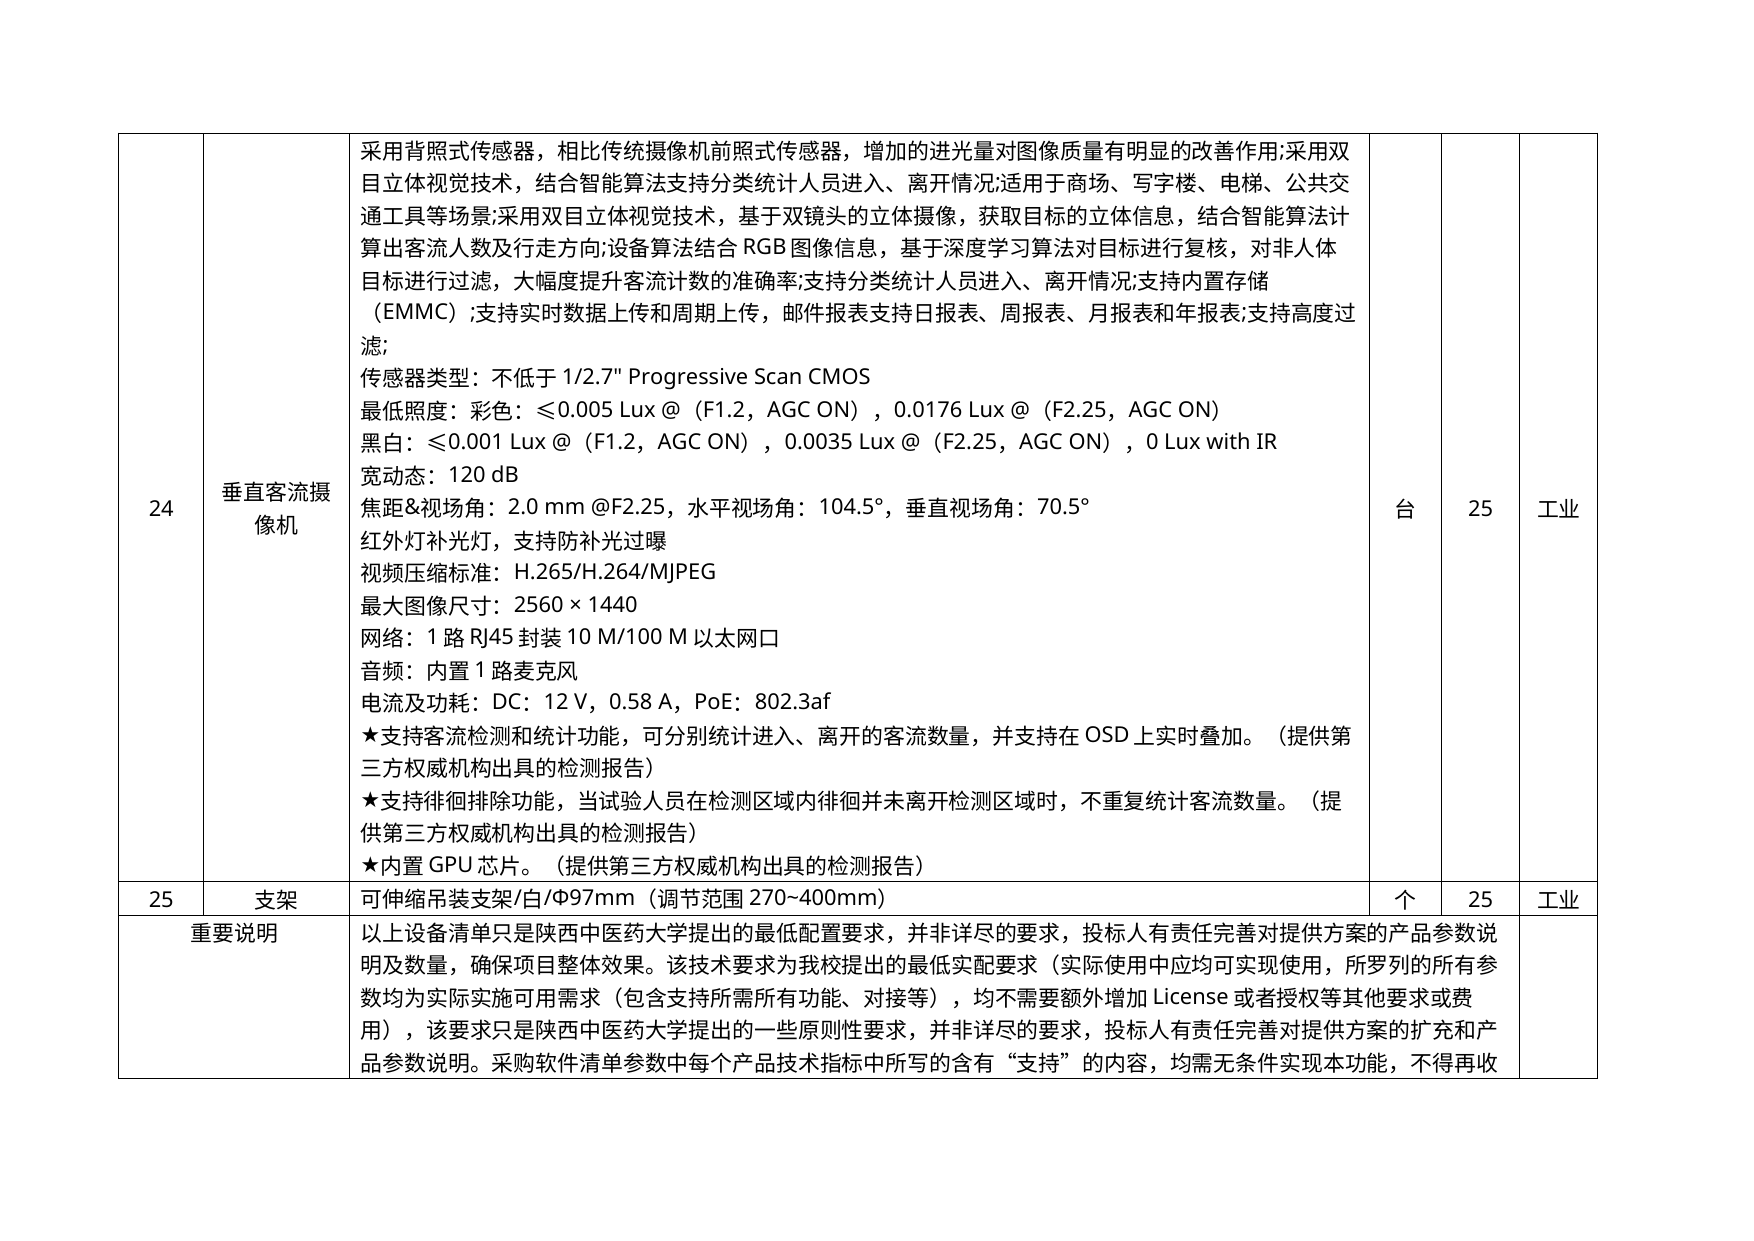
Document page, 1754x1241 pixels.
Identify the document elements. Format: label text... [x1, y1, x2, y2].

table_cell 可伸缩吊装支架/白/Φ97mm（调节范围270~400mm） [350, 882, 1369, 915]
table_cell 工业 [1520, 882, 1597, 915]
table_cell 24 [119, 134, 203, 881]
table_cell 25 [119, 882, 203, 915]
table_cell 台 [1370, 134, 1441, 881]
table_cell 工业 [1520, 134, 1597, 881]
table_cell 重要说明 [119, 916, 349, 1078]
table_cell 采用背照式传感器，相比传统摄像机前照式传感器，增加的进光量对图像质量有明显的改善作用;采用双目立体视觉技术，结合智能算法支持分类统计人员进入、离开情况;适用于商场、写字楼、电梯、公共交通工具等场景;采用双目立体视觉技术，基于双镜头的立体摄像，获取目标的立体信息，结合智能算法计算出客流人数及行走方向;设备算法结合RGB图像信息，基于深度学习算法对目标进行复核，对非人体目标进行过滤，大幅度提升客流计数的准确率;支持分类统计人员进入、离开情况;支持内置存储（EMMC）;支持实时数据上传和周期上传，邮件报表支持日报表、周报表、月报表和年报表;支持高度过滤; 传感器类型：不低于1/2.7" Progressive Scan CMOS 最低照度：彩色：≤0.005 Lux @（F1.2，AGC ON），0.0176 Lux @（F2.25，AGC ON） 黑白：≤0.001 Lux @（F1.2，AGC ON），0.0035 Lux @（F2.25，AGC ON），0 Lux with IR 宽动态：120 dB 焦距&视场角：2.0 mm @F2.25，水平视场角：104.5°，垂直视场角：70.5° 红外灯补光灯，支持防补光过曝 视频压缩标准：H.265/H.264/MJPEG 最大图像尺寸：2560 × 1440 网络：1路RJ45封装10 M/100 M以太网口 音频：内置1路麦克风 电流及功耗：DC：12 V，0.58 A，PoE：802.3af ★支持客流检测和统计功能，可分别统计进入、离开的客流数量，并支持在OSD上实时叠加。（提供第三方权威机构出具的检测报告） ★支持徘徊排除功能，当试验人员在检测区域内徘徊并未离开检测区域时，不重复统计客流数量。（提供第三方权威机构出具的检测报告） ★内置GPU芯片。（提供第三方权威机构出具的检测报告） [350, 134, 1369, 881]
table_cell 个 [1370, 882, 1441, 915]
table_cell 支架 [204, 882, 349, 915]
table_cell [350, 916, 1519, 1078]
table_cell [1520, 916, 1597, 1078]
table_cell 25 [1442, 134, 1519, 881]
table_cell 垂直客流摄像机 [204, 134, 349, 881]
table_cell 25 [1442, 882, 1519, 915]
